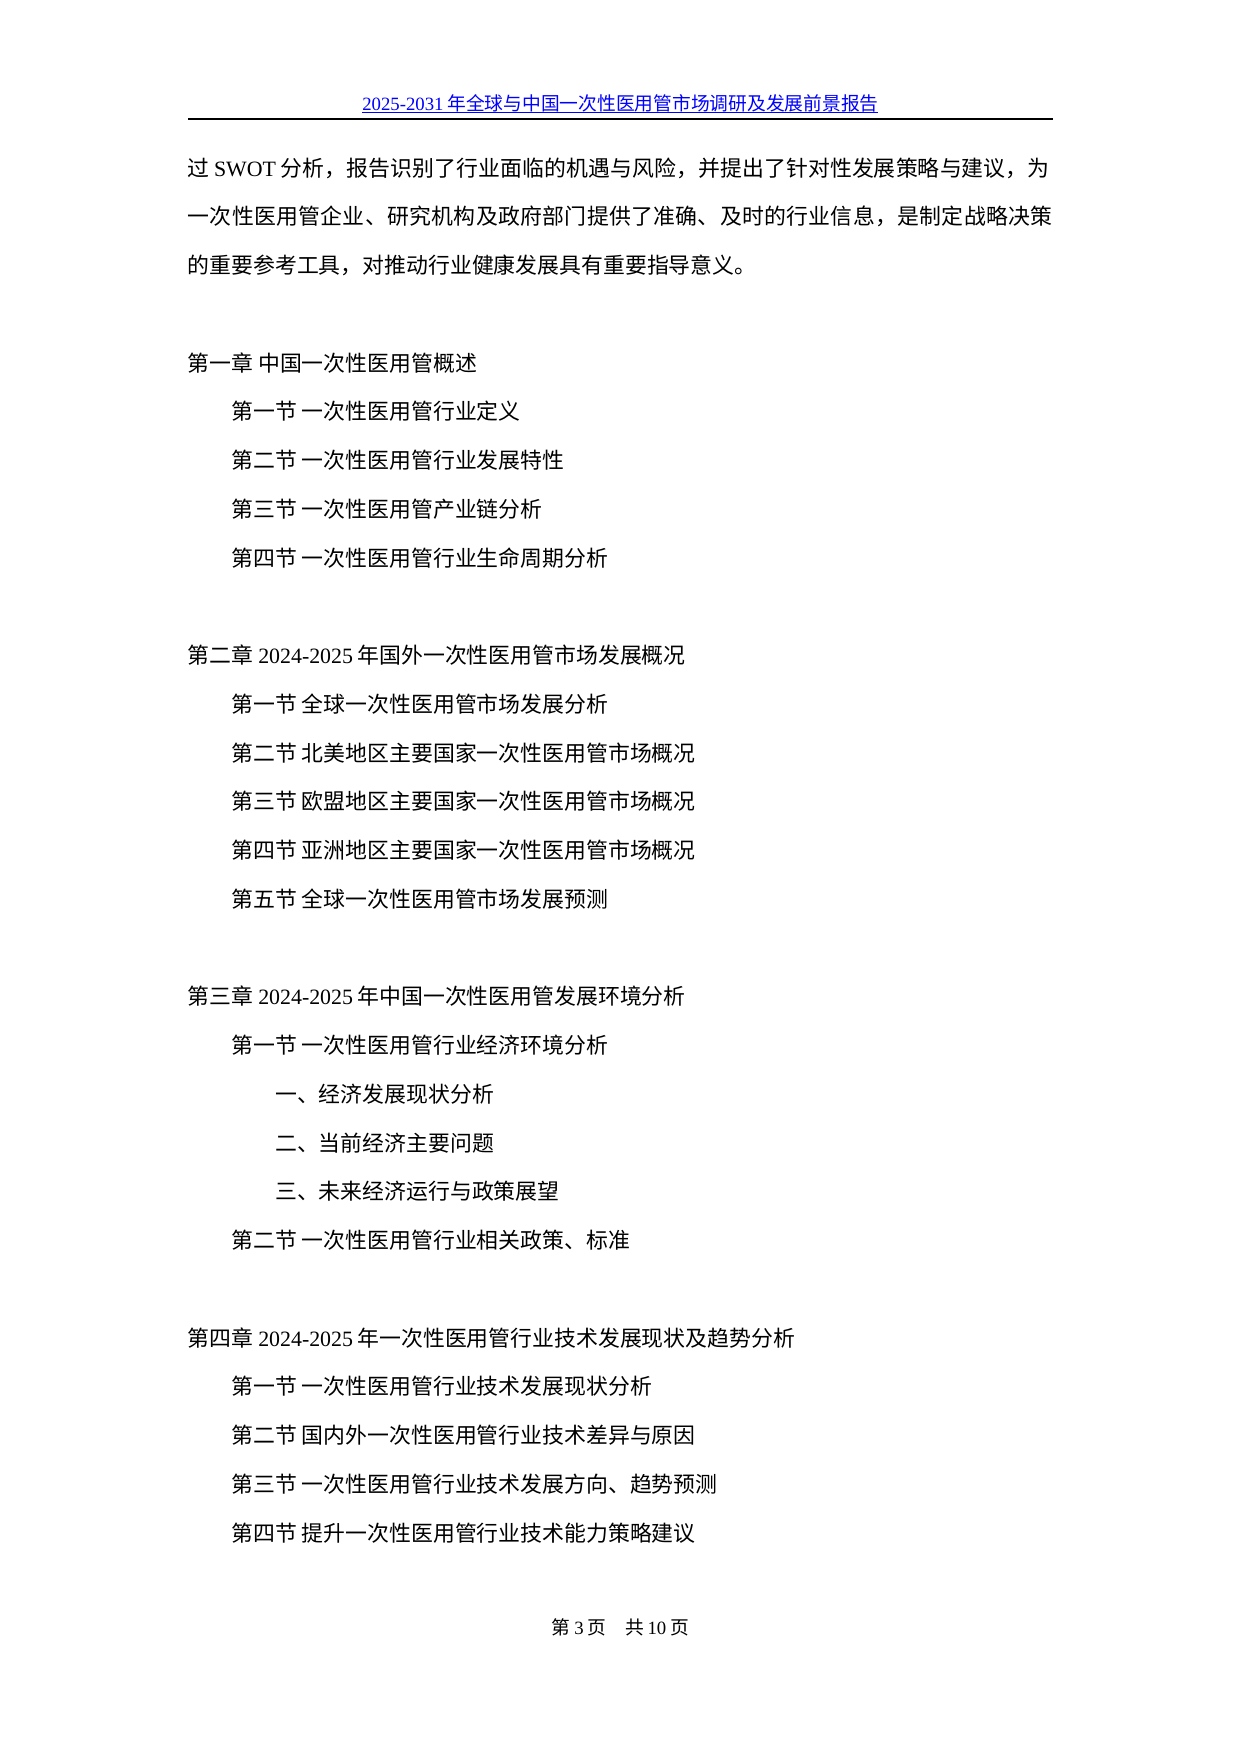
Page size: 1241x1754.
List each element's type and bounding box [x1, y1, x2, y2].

text [187, 150, 1053, 1548]
